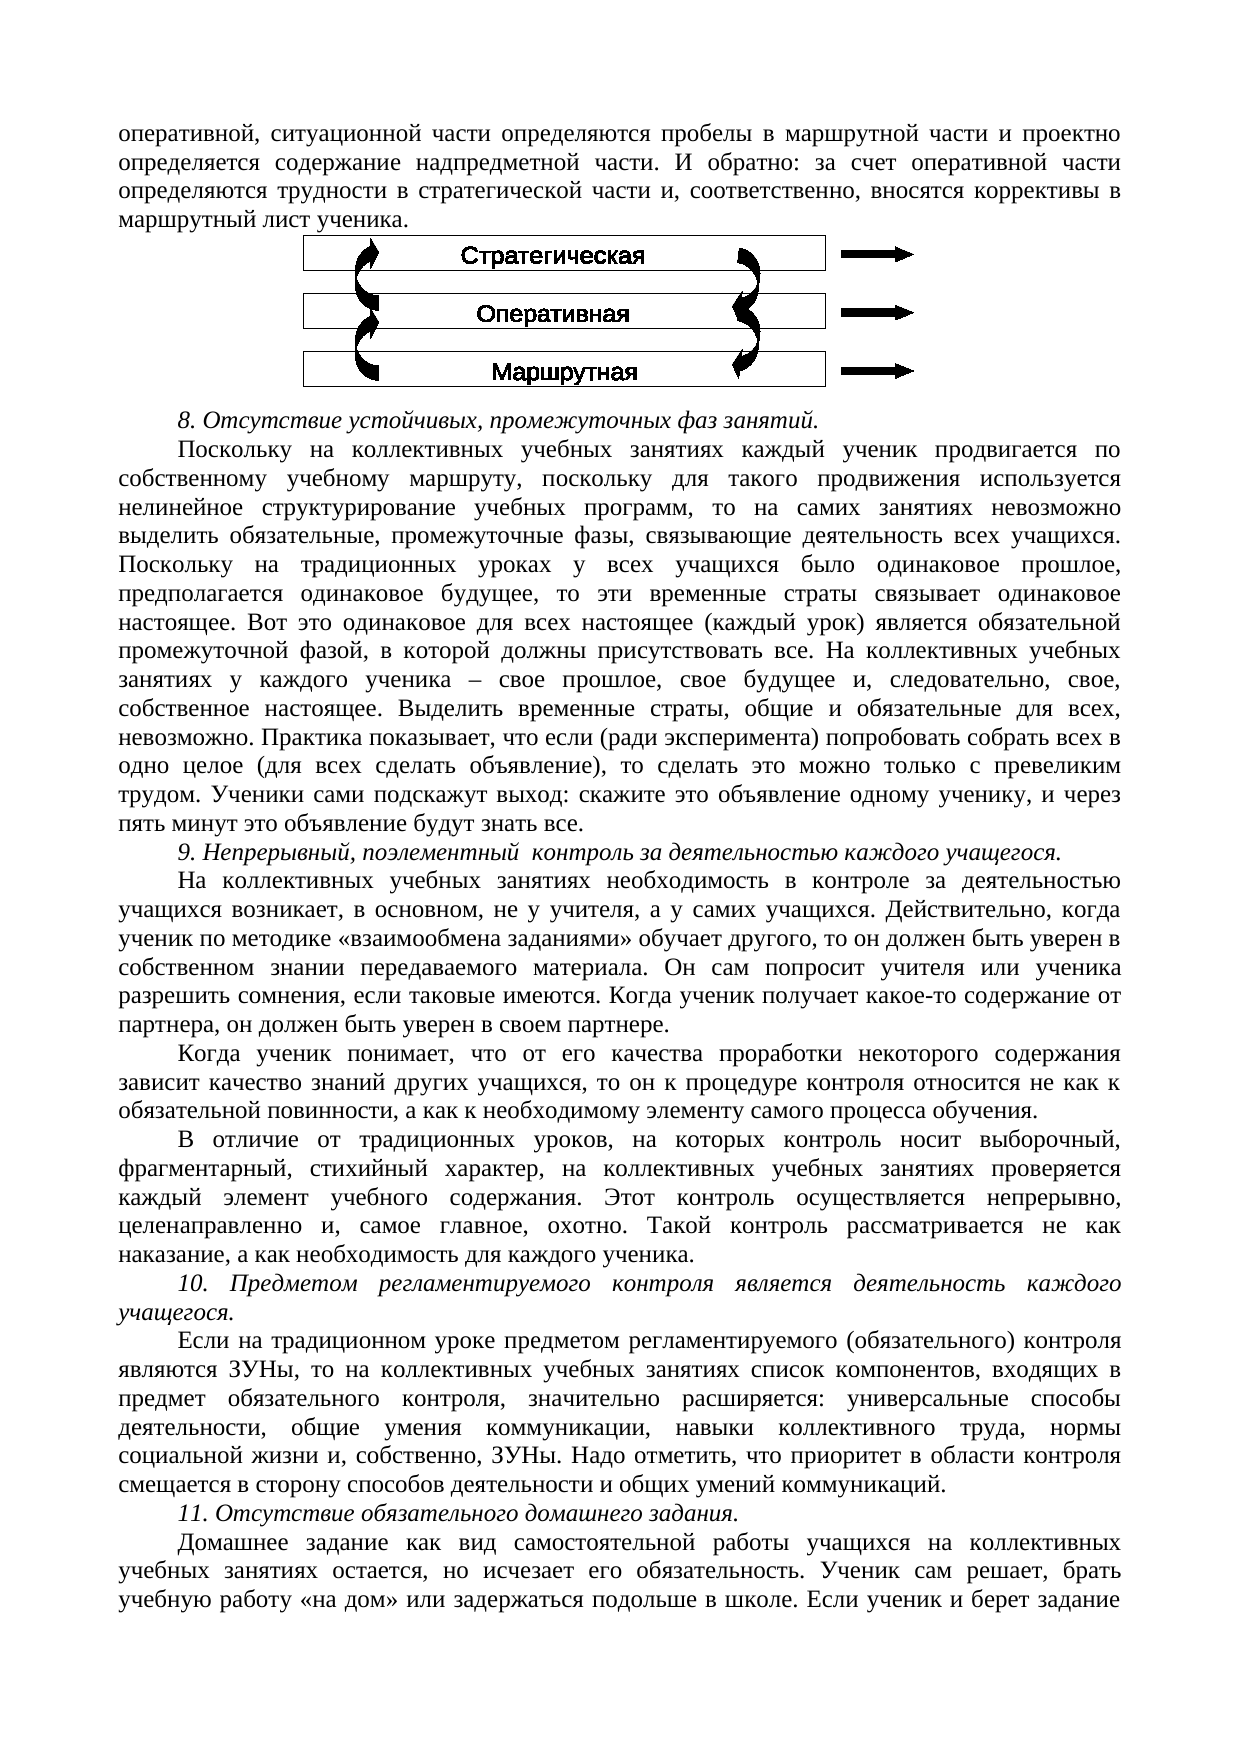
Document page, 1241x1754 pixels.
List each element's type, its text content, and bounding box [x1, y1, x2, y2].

text 11. Отсутствие обязательного домашнего задания. [118, 1498, 1122, 1527]
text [118, 118, 1122, 233]
text 9. Непрерывный, поэлементный контроль за деятельностью каждого учащегося. [118, 837, 1122, 866]
text Если на традиционном уроке предметом регламентируемого (обязательного) контроля являются ЗУНы, то на коллективных учебных занятиях список компонентов, входящих в предмет обязательного контроля, значительно расширяется: универсальные способы деятельности, общие умения коммуникации, навыки коллективного труда, нормы социальной жизни и, собственно, ЗУНы. Надо отметить, что приоритет в области контроля смещается в сторону способов деятельности и общих умений коммуникаций. [118, 1326, 1122, 1498]
text 8. Отсутствие устойчивых, промежуточных фаз занятий. [118, 406, 1122, 434]
text На коллективных учебных занятиях необходимость в контроле за деятельностью учащихся возникает, в основном, не у учителя, а у самих учащихся. Действительно, когда ученик по методике «взаимообмена заданиями» обучает другого, то он должен быть уверен в собственном знании передаваемого материала. Он сам попросит учителя или ученика разрешить сомнения, если таковые имеются. Когда ученик получает какое-то содержание от партнера, он должен быть уверен в своем партнере. [118, 866, 1122, 1038]
text Поскольку на коллективных учебных занятиях каждый ученик продвигается по собственному учебному маршруту, поскольку для такого продвижения используется нелинейное структурирование учебных программ, то на самих занятиях невозможно выделить обязательные, промежуточные фазы, связывающие деятельность всех учащихся. Поскольку на традиционных уроках у всех учащихся было одинаковое прошлое, предполагается одинаковое будущее, то эти временные страты связывает одинаковое настоящее. Вот это одинаковое для всех настоящее (каждый урок) является обязательной промежуточной фазой, в которой должны присутствовать все. На коллективных учебных занятиях у каждого ученика – свое прошлое, свое будущее и, следовательно, свое, собственное настоящее. Выделить временные страты, общие и обязательные для всех, невозможно. Практика показывает, что если (ради эксперимента) попробовать собрать всех в одно целое (для всех сделать объявление), то сделать это можно только с превеликим трудом. Ученики сами подскажут выход: скажите это объявление одному ученику, и через пять минут это объявление будут знать все. [118, 434, 1122, 837]
text 10. Предметом регламентируемого контроля является деятельность каждого учащегося. [118, 1268, 1122, 1326]
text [118, 1527, 1122, 1613]
text Когда ученик понимает, что от его качества проработки некоторого содержания зависит качество знаний других учащихся, то он к процедуре контроля относится не как к обязательной повинности, а как к необходимому элементу самого процесса обучения. [118, 1038, 1122, 1124]
text В отличие от традиционных уроков, на которых контроль носит выборочный, фрагментарный, стихийный характер, на коллективных учебных занятиях проверяется каждый элемент учебного содержания. Этот контроль осуществляется непрерывно, целенаправленно и, самое главное, охотно. Такой контроль рассматривается не как наказание, а как необходимость для каждого ученика. [118, 1124, 1122, 1268]
